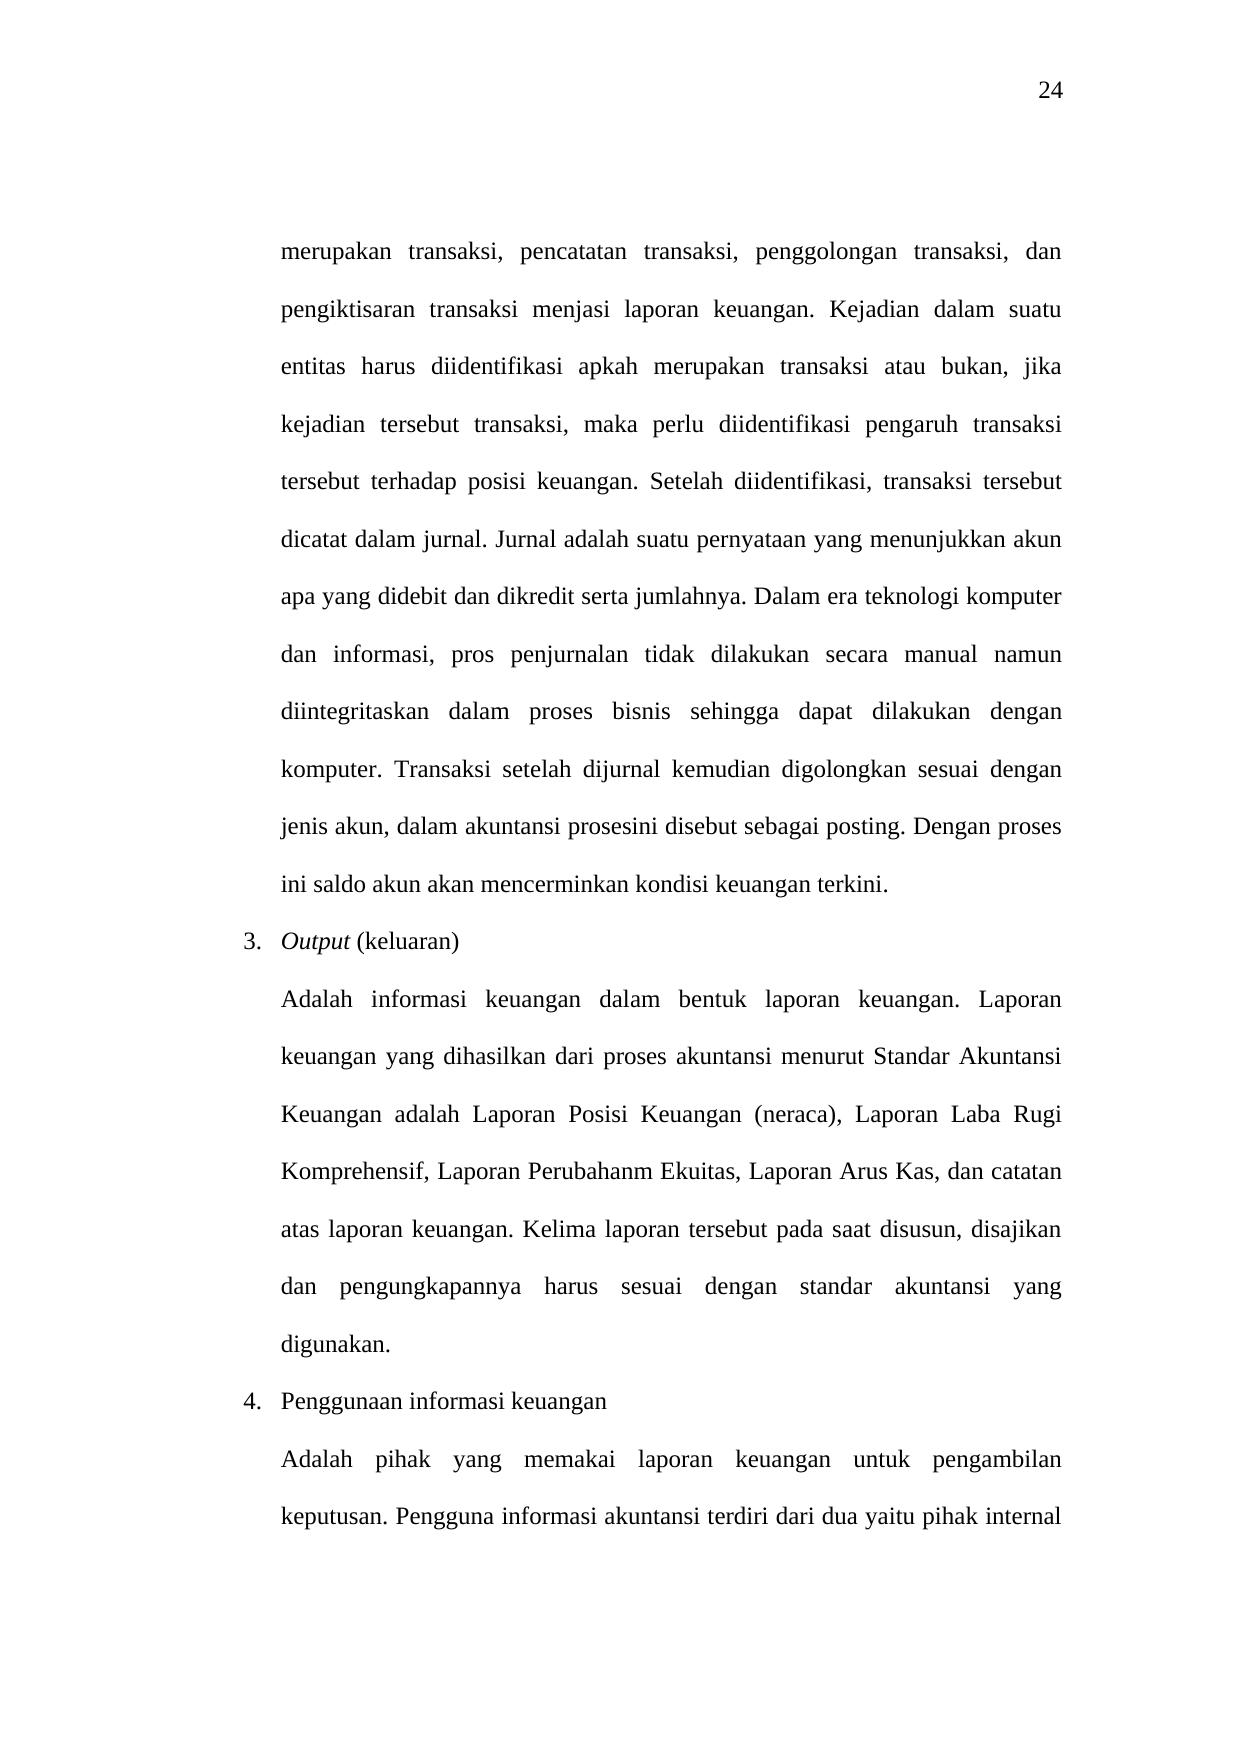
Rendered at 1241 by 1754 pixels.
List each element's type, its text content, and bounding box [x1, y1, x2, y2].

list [281, 1444, 1063, 1530]
list Adalah informasi keuangan dalam bentuk laporan keuangan. Laporan keuangan yang dihasilkan dari proses akuntansi menurut Standar Akuntansi Keuangan adalah Laporan Posisi Keuangan (neraca), Laporan Laba Rugi Komprehensif, Laporan Perubahanm Ekuitas, Laporan Arus Kas, dan catatan atas laporan keuangan. Kelima laporan tersebut pada saat disusun, disajikan dan pengungkapannya harus sesuai dengan standar akuntansi yang digunakan. [281, 984, 1063, 1357]
list Penggunaan informasi keuangan [243, 1386, 1063, 1415]
list Output (keluaran) [243, 926, 1063, 955]
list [281, 236, 1063, 897]
